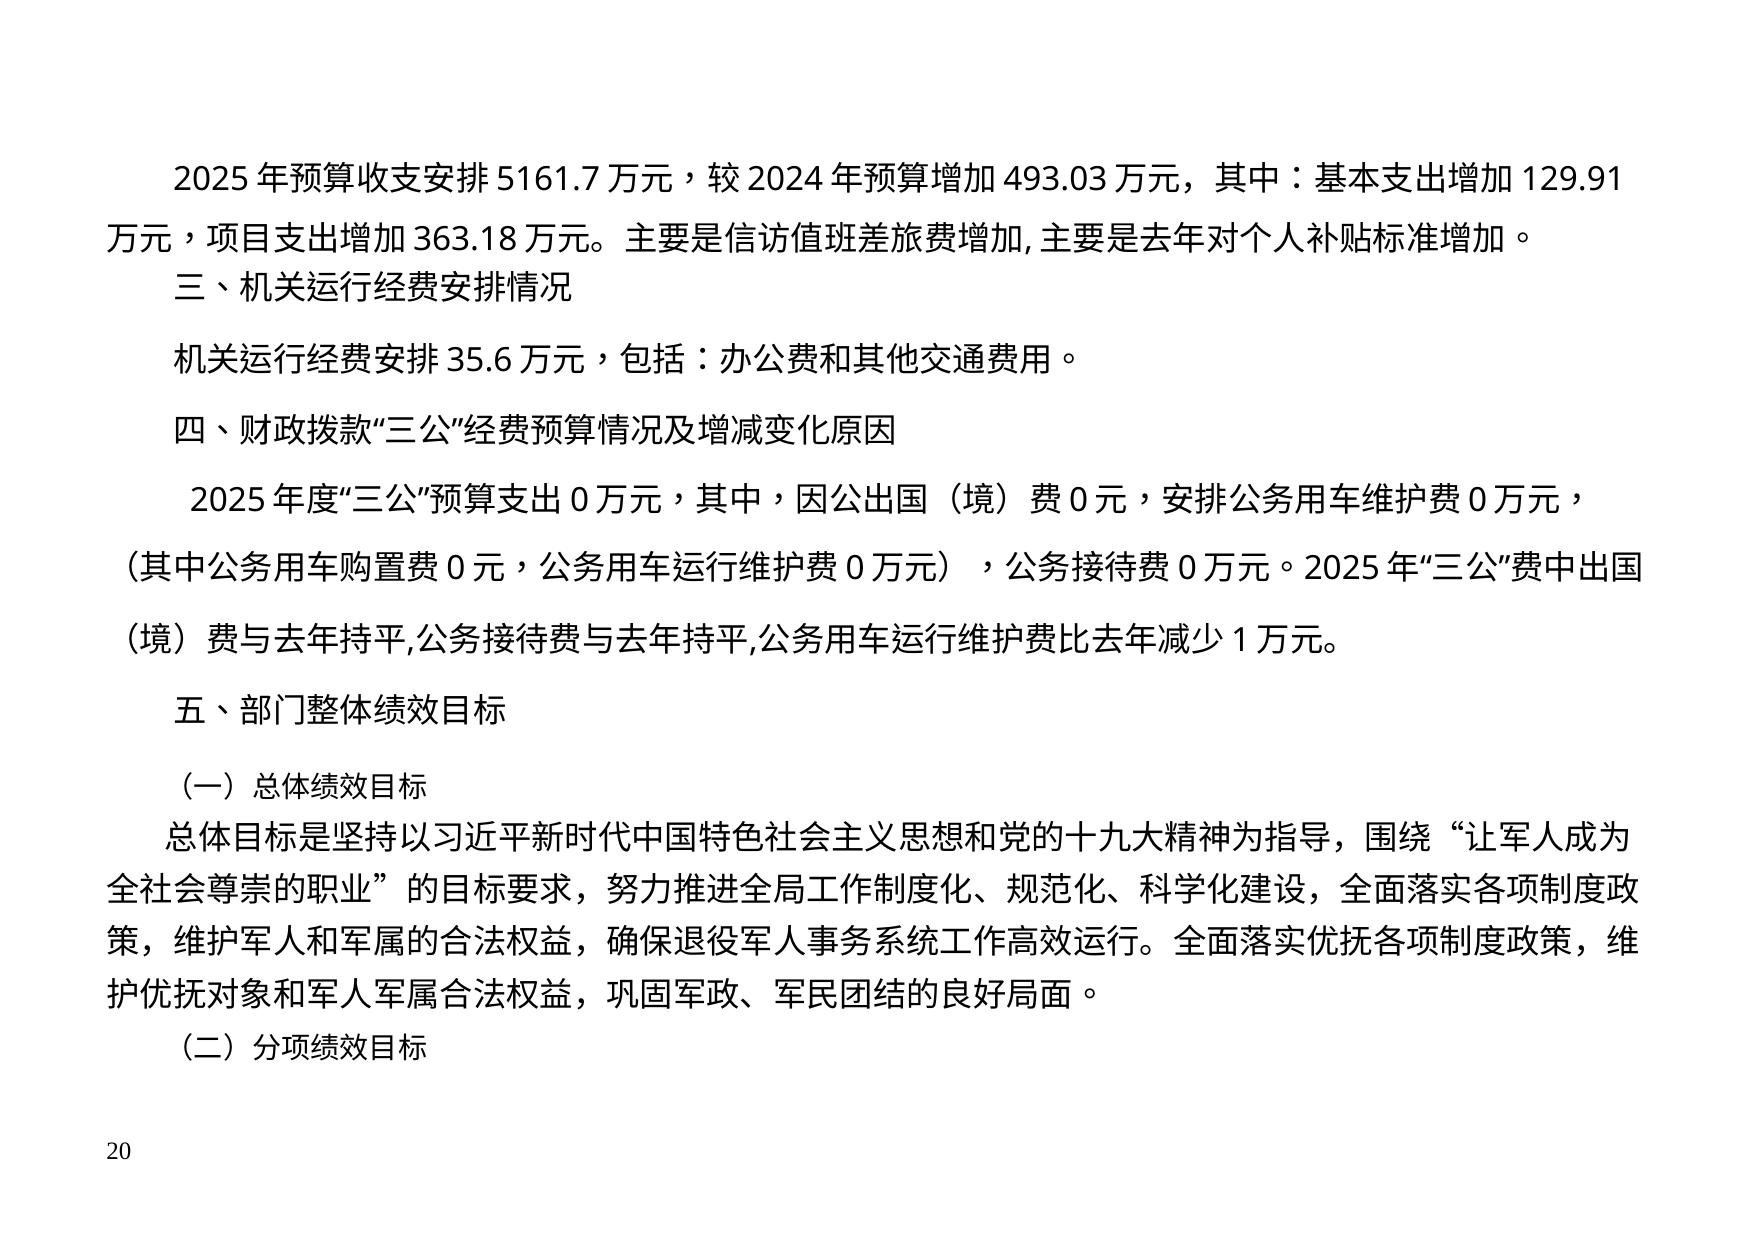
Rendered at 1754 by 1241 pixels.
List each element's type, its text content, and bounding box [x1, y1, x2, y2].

text 2025年度“三公”预算支出0万元，其中，因公出国（境）费0元，安排公务用车维护费0万元，（其中公务用车购置费0元，公务用车运行维护费0万元），公务接待费0万元。2025年“三公”费中出国（境）费与去年持平,公务接待费与去年持平,公务用车运行维护费比去年减少1万元。 [106, 476, 1648, 662]
text 四、财政拨款“三公”经费预算情况及增减变化原因 [106, 406, 1648, 452]
text 机关运行经费安排35.6万元，包括：办公费和其他交通费用。 [106, 333, 1648, 381]
text （二）分项绩效目标 [106, 1016, 1648, 1068]
text 三、机关运行经费安排情况 [106, 264, 1648, 309]
list 部门整体绩效目标 [106, 687, 1648, 732]
text （一）总体绩效目标 [106, 756, 1648, 808]
text 总体目标是坚持以习近平新时代中国特色社会主义思想和党的十九大精神为指导，围绕“让军人成为全社会尊崇的职业”的目标要求，努力推进全局工作制度化、规范化、科学化建设，全面落实各项制度政策，维护军人和军属的合法权益，确保退役军人事务系统工作高效运行。全面落实优抚各项制度政策，维护优抚对象和军人军属合法权益，巩固军政、军民团结的良好局面。 [106, 808, 1648, 1016]
text 2025年预算收支安排5161.7万元，较2024年预算增加493.03万元，其中：基本支出增加129.91万元，项目支出增加363.18万元。主要是信访值班差旅费增加, 主要是去年对个人补贴标准增加。 [106, 142, 1648, 263]
